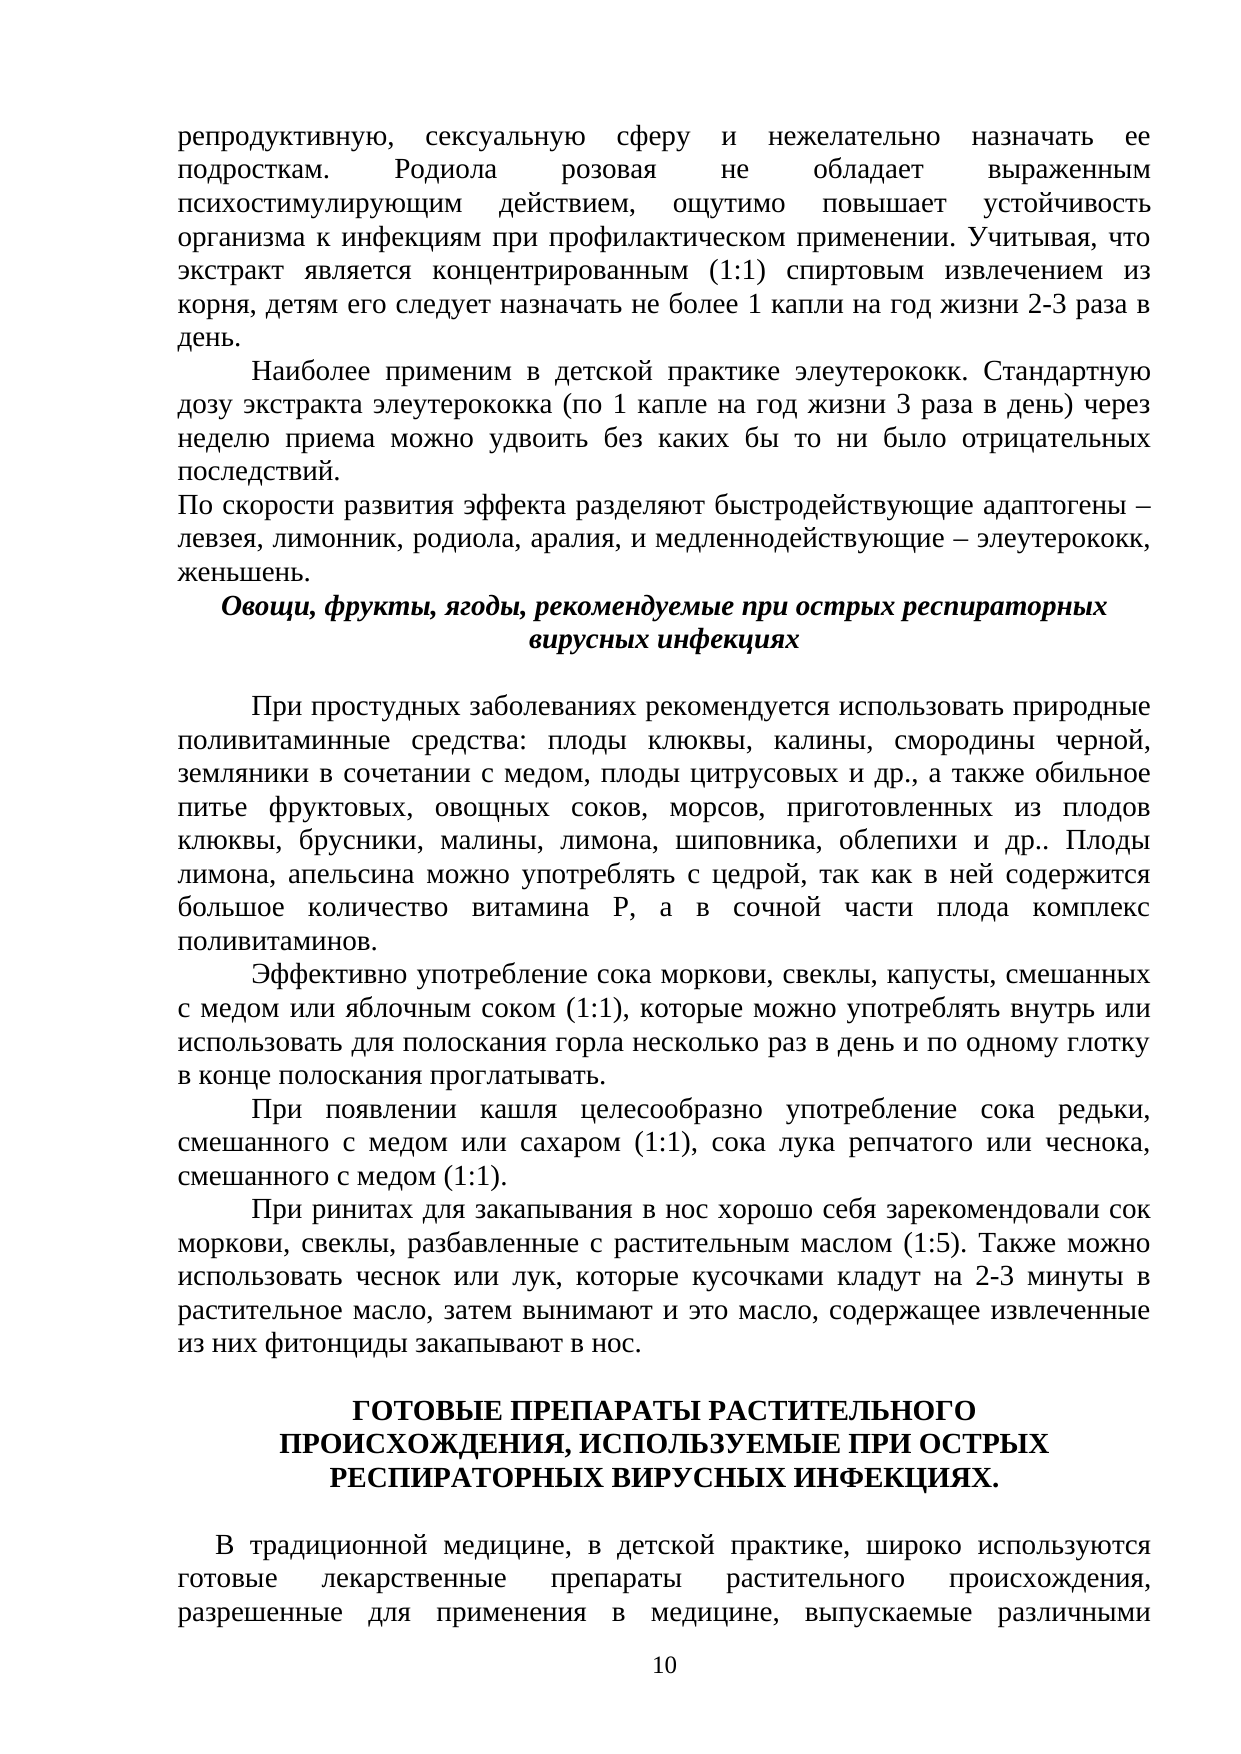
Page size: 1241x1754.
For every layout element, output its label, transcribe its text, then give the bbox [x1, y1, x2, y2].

text ГОТОВЫЕ ПРЕПАРАТЫ РАСТИТЕЛЬНОГО [177, 1393, 1152, 1426]
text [177, 1527, 1152, 1627]
text По скорости развития эффекта разделяют быстродействующие адаптогены – левзея, лимонник, родиола, аралия, и медленнодействующие – элеутерококк, женьшень. [177, 487, 1152, 588]
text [177, 118, 1152, 353]
text Наиболее применим в детской практике элеутерококк. Стандартную дозу экстракта элеутерококка (по 1 капле на год жизни 3 раза в день) через неделю приема можно удвоить без каких бы то ни было отрицательных последствий. [177, 353, 1152, 487]
text При появлении кашля целесообразно употребление сока редьки, смешанного с медом или сахаром (1:1), сока лука репчатого или чеснока, смешанного с медом (1:1). [177, 1091, 1152, 1191]
text При простудных заболеваниях рекомендуется использовать природные поливитаминные средства: плоды клюквы, калины, смородины черной, земляники в сочетании с медом, плоды цитрусовых и др., а также обильное питье фруктовых, овощных соков, морсов, приготовленных из плодов клюквы, брусники, малины, лимона, шиповника, облепихи и др.. Плоды лимона, апельсина можно употреблять с цедрой, так как в ней содержится большое количество витамина Р, а в сочной части плода комплекс поливитаминов. [177, 688, 1152, 957]
text ПРОИСХОЖДЕНИЯ, ИСПОЛЬЗУЕМЫЕ ПРИ ОСТРЫХ РЕСПИРАТОРНЫХ ВИРУСНЫХ ИНФЕКЦИЯХ. [177, 1426, 1152, 1493]
text Эффективно употребление сока моркови, свеклы, капусты, смешанных с медом или яблочным соком (1:1), которые можно употреблять внутрь или использовать для полоскания горла несколько раз в день и по одному глотку в конце полоскания проглатывать. [177, 957, 1152, 1091]
text Овощи, фрукты, ягоды, рекомендуемые при острых респираторных вирусных инфекциях [177, 588, 1152, 655]
text При ринитах для закапывания в нос хорошо себя зарекомендовали сок моркови, свеклы, разбавленные с растительным маслом (1:5). Также можно использовать чеснок или лук, которые кусочками кладут на 2-3 минуты в растительное масло, затем вынимают и это масло, содержащее извлеченные из них фитонциды закапывают в нос. [177, 1191, 1152, 1359]
